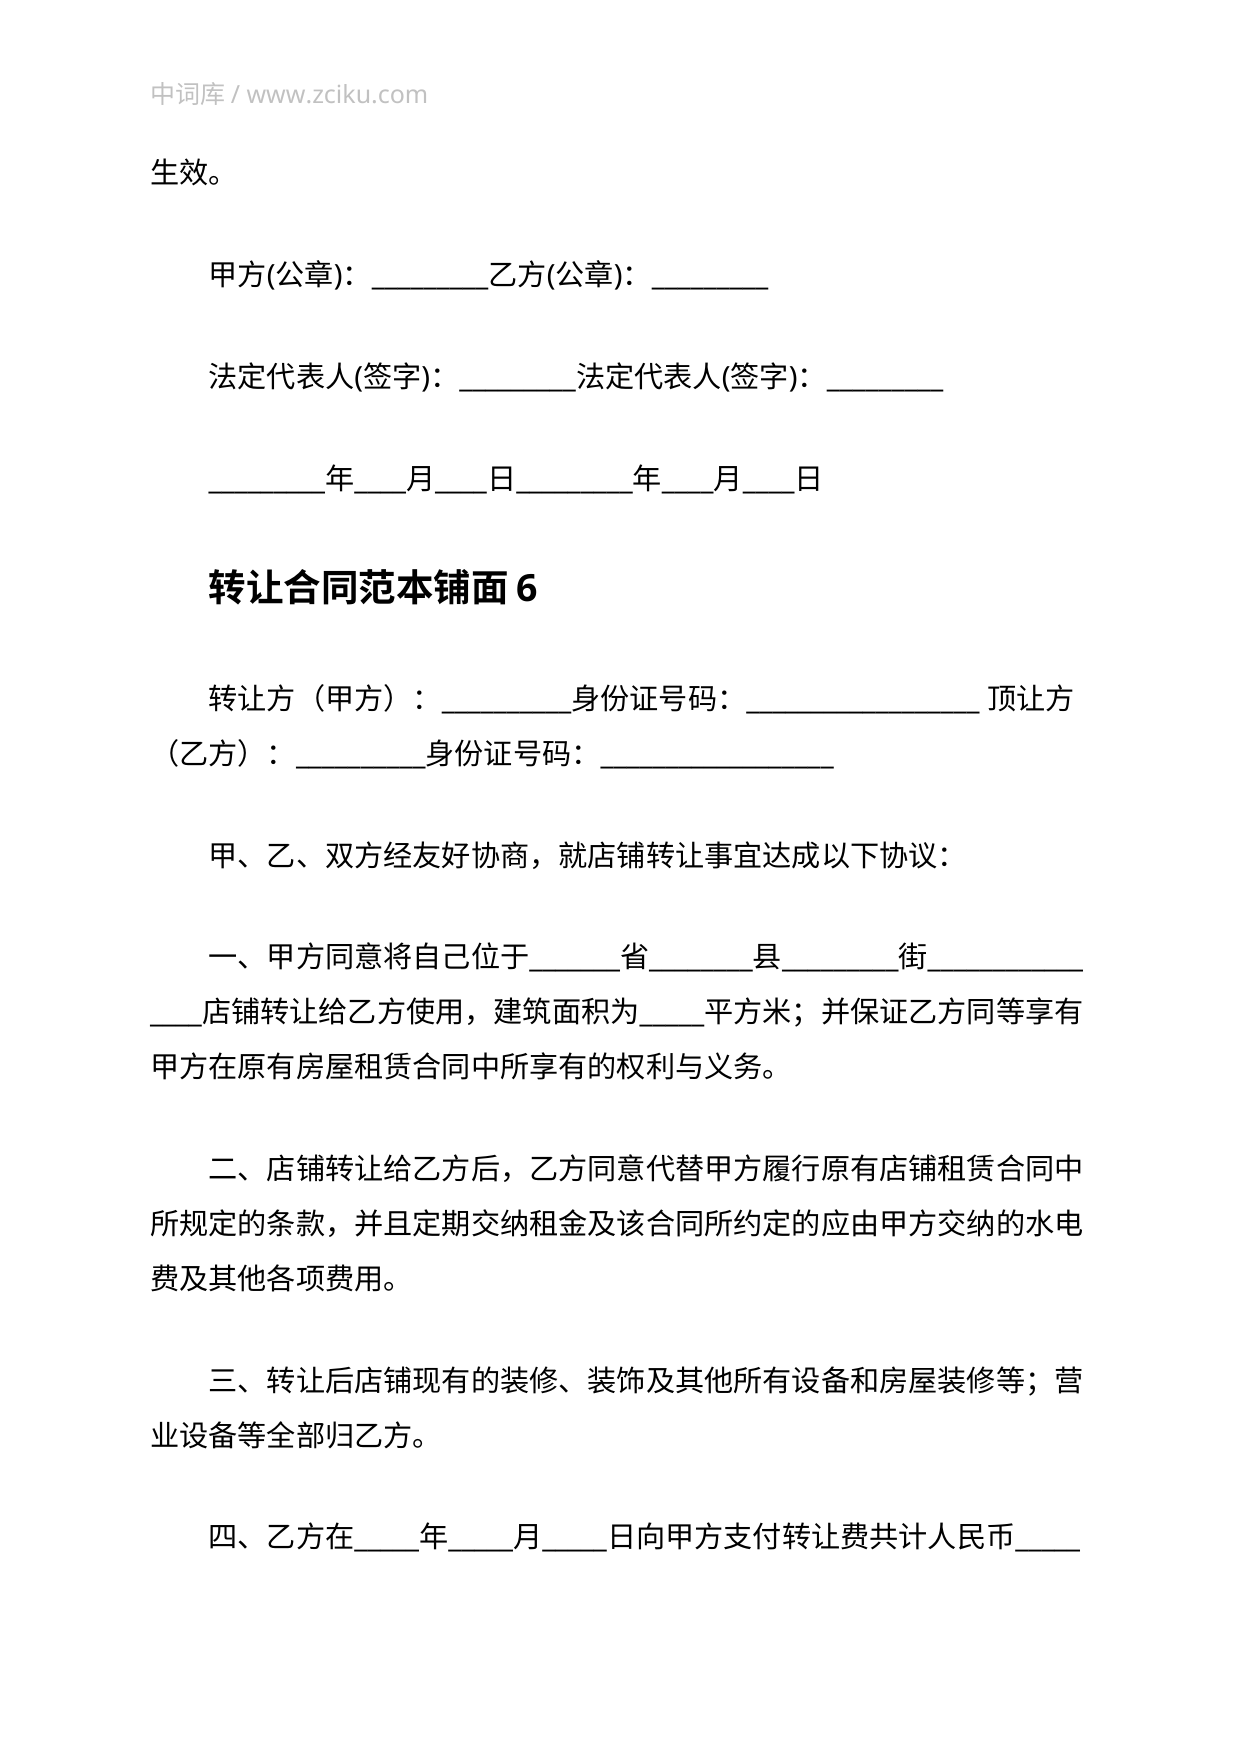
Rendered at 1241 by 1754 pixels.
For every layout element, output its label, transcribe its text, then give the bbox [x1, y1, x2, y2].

text 二、店铺转让给乙方后，乙方同意代替甲方履行原有店铺租赁合同中所规定的条款，并且定期交纳租金及该合同所约定的应由甲方交纳的水电费及其他各项费用。 [150, 1146, 1090, 1298]
text 转让方（甲方）：__________身份证号码：__________________ 顶让方（乙方）：__________身份证号码：__________________ [150, 675, 1090, 773]
text 甲方(公章)：_________乙方(公章)：_________ [150, 252, 1090, 294]
text 三、转让后店铺现有的装修、装饰及其他所有设备和房屋装修等；营业设备等全部归乙方。 [150, 1357, 1090, 1454]
text 甲、乙、双方经友好协商，就店铺转让事宜达成以下协议： [150, 832, 1090, 874]
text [150, 1514, 1090, 1556]
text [150, 150, 1090, 192]
text _________年____月____日_________年____月____日 [150, 456, 1090, 498]
text 法定代表人(签字)：_________法定代表人(签字)：_________ [150, 354, 1090, 396]
text 一、甲方同意将自己位于_______省________县_________街________________店铺转让给乙方使用，建筑面积为_____平方米；并保证乙方同等享有甲方在原有房屋租赁合同中所享有的权利与义务。 [150, 934, 1090, 1086]
text 转让合同范本铺面6 [150, 558, 1090, 612]
